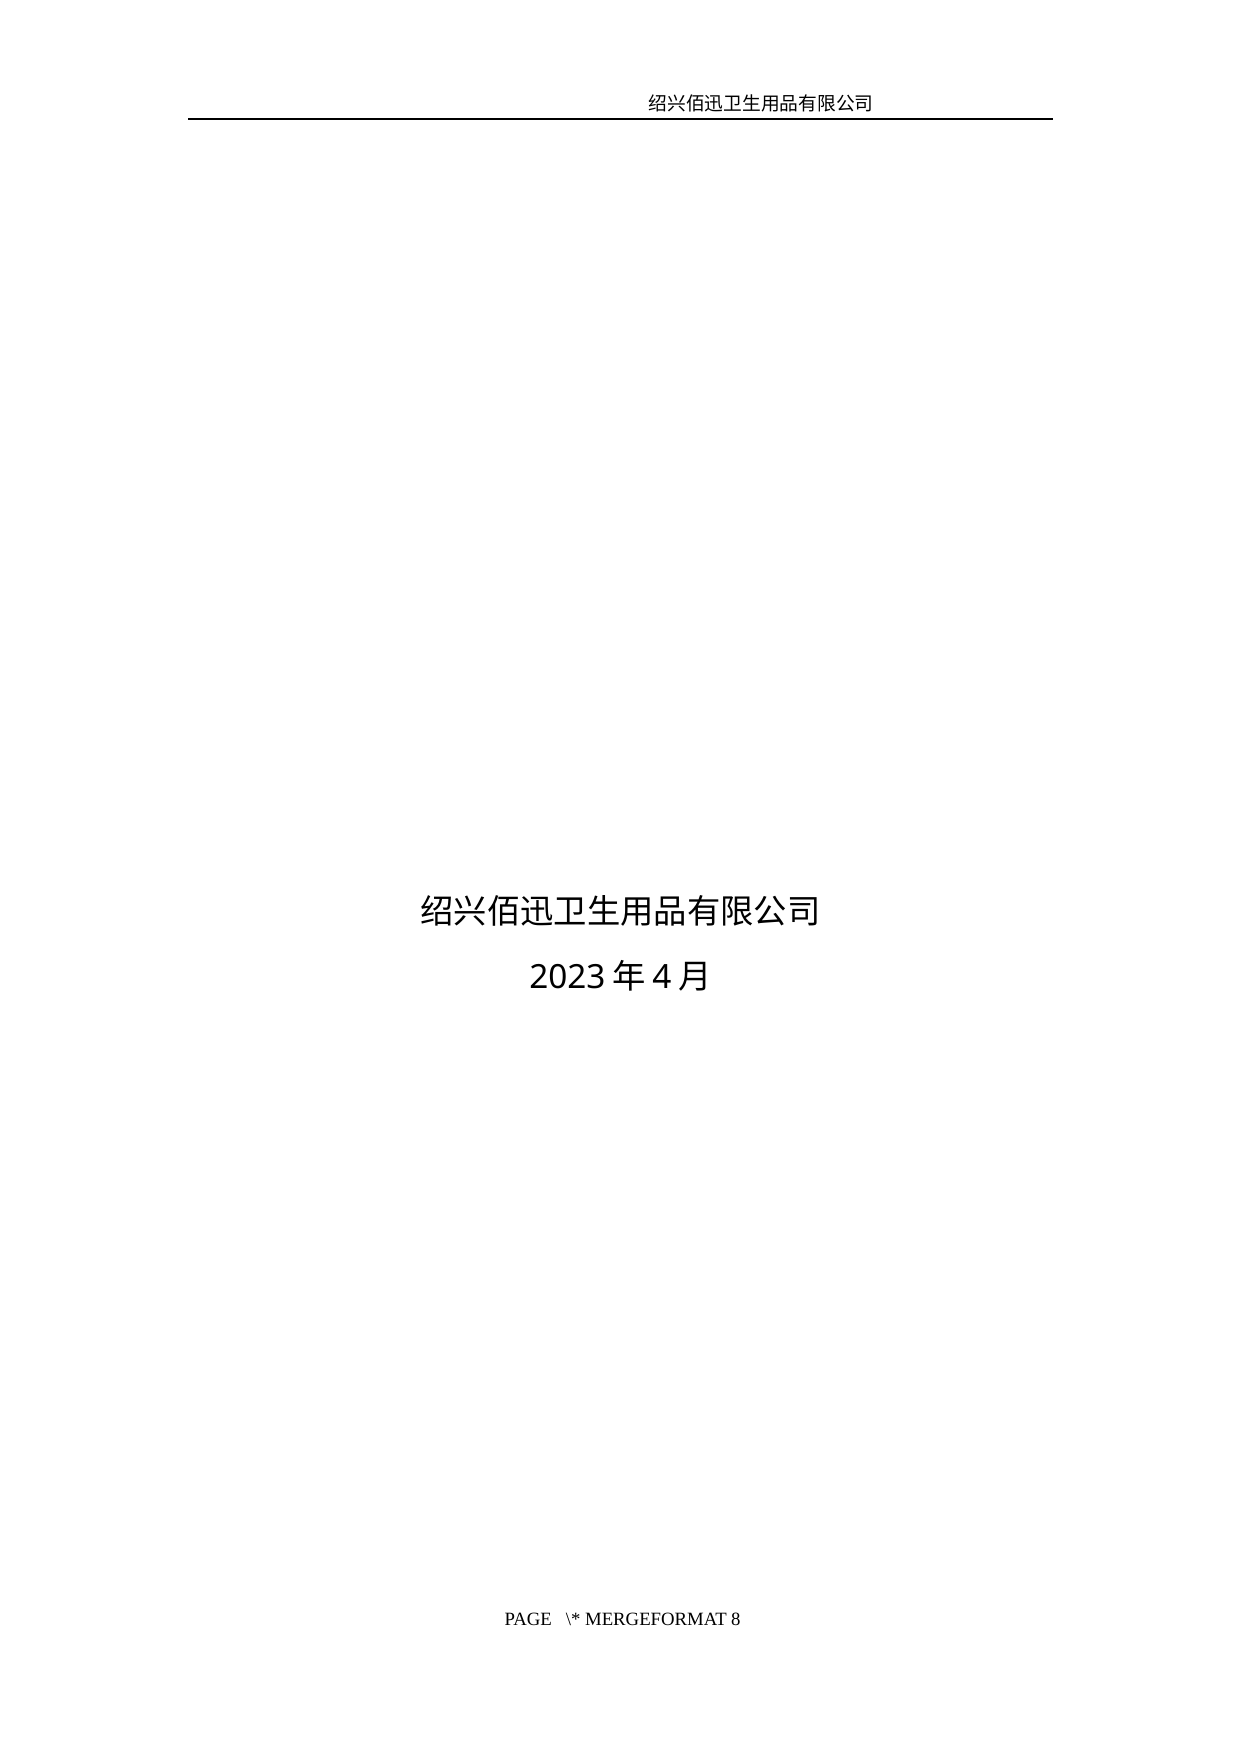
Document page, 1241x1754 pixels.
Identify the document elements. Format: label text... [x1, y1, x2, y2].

text 绍兴佰迅卫生用品有限公司 [187, 877, 1053, 942]
text 2023年4月 [187, 942, 1053, 1007]
